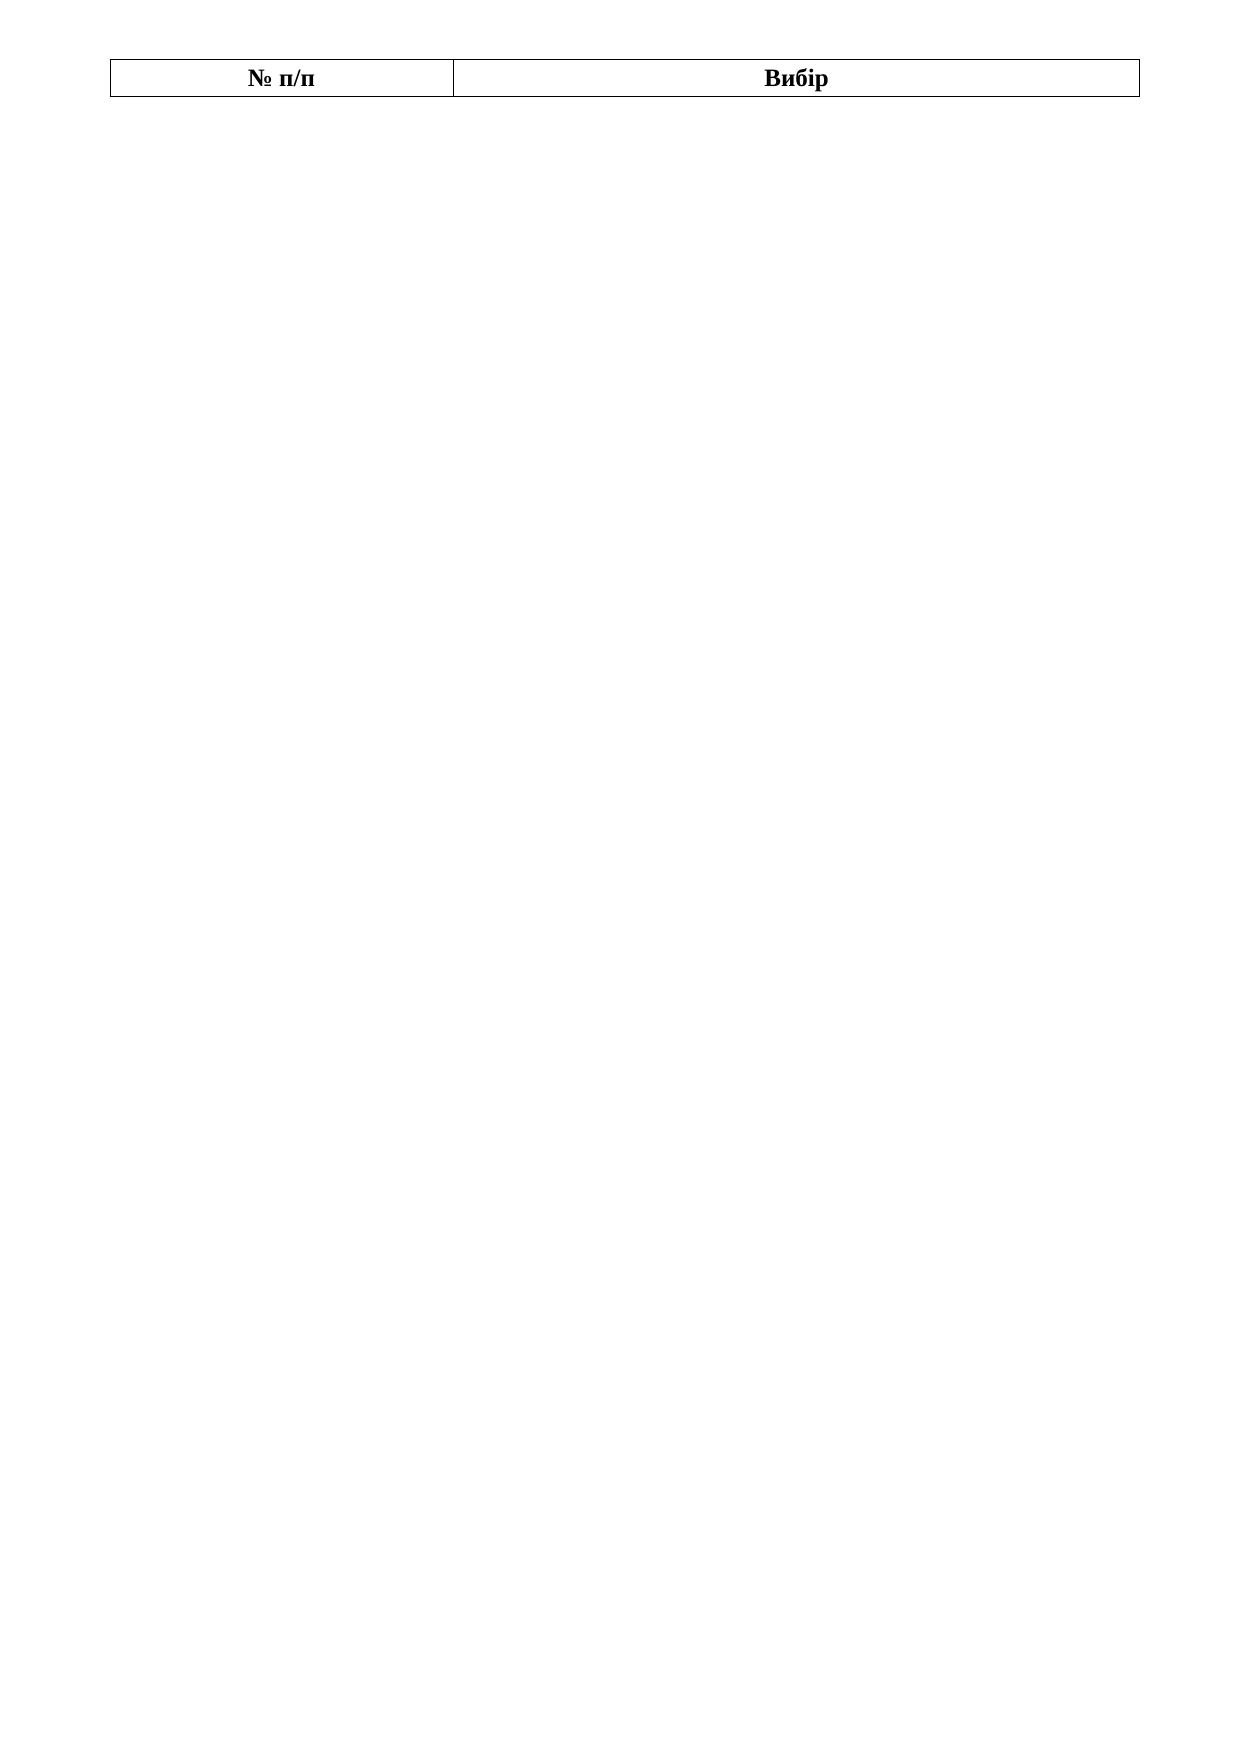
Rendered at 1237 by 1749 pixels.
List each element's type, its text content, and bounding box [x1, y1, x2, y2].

table_header Вибір [454, 60, 1139, 96]
table_header № п/п [111, 60, 453, 96]
